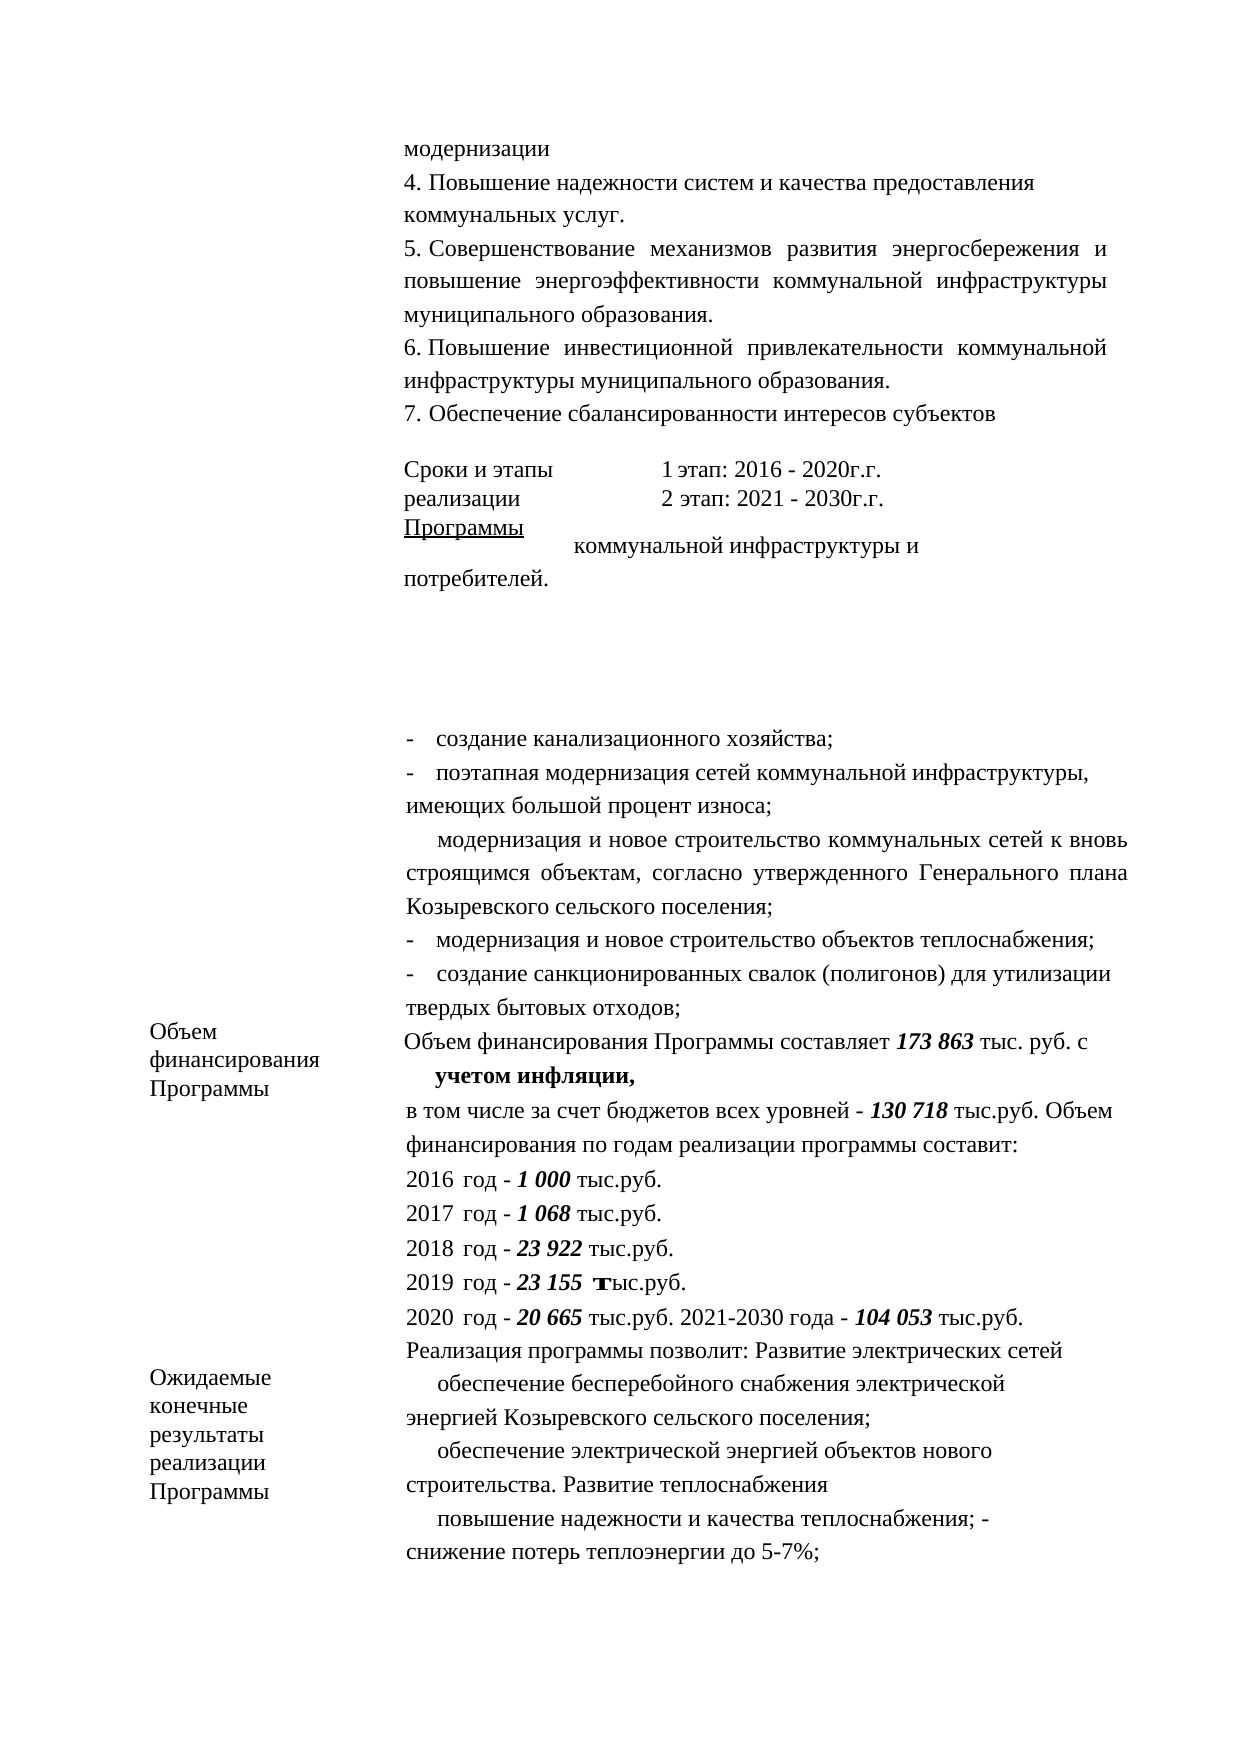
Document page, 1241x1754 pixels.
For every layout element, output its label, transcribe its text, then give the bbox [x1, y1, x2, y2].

text повышение надежности и качества теплоснабжения; - снижение потерь теплоэнергии до 5-7%; [406, 1499, 1020, 1566]
text Сроки и этапы [404, 455, 573, 483]
text Программы [149, 1477, 289, 1505]
text Реализация программы позволит: Развитие электрических сетей [406, 1332, 1129, 1365]
list этап: 2021 - 2030г.г. [661, 488, 903, 512]
list этап: 2016 - 2020г.г. [661, 459, 903, 483]
list создание канализационного хозяйства; [406, 720, 1137, 753]
text в том числе за счет бюджетов всех уровней - 130 718 тыс.руб. Объем финансирования по годам реализации программы составит: [406, 1091, 1129, 1160]
text реализации [404, 483, 573, 512]
text Объем [149, 1016, 341, 1045]
text конечные [149, 1391, 289, 1419]
list Повышение надежности систем и качества предоставления коммунальных услуг. [404, 163, 1062, 229]
list Обеспечение сбалансированности интересов субъектов коммунальной инфраструктуры и потребителей. [404, 395, 1020, 593]
list Совершенствование механизмов развития энергосбережения и повышение энергоэффективности коммунальной инфраструктуры муниципального образования. [404, 229, 1108, 329]
list год - 20 665 тыс.руб. 2021-2030 года - 104 053 тыс.руб. [406, 1298, 1129, 1332]
list год - 23 155 тыс.руб. [406, 1263, 1137, 1298]
text Объем финансирования Программы составляет 173 863 тыс. руб. с учетом инфляции, [404, 1022, 1129, 1091]
list год - 1 000 тыс.руб. [406, 1160, 1137, 1194]
text обеспечение электрической энергией объектов нового строительства. Развитие теплоснабжения [406, 1432, 1020, 1499]
text результаты [149, 1419, 289, 1448]
text обеспечение бесперебойного снабжения электрической энергией Козыревского сельского поселения; [406, 1365, 1020, 1432]
text финансирования Программы [149, 1045, 331, 1102]
list создание санкционированных свалок (полигонов) для утилизации твердых бытовых отходов; [406, 955, 1129, 1022]
list поэтапная модернизация сетей коммунальной инфраструктуры, имеющих большой процент износа; [406, 753, 1129, 821]
text Ожидаемые [149, 1362, 289, 1391]
text модернизации [404, 131, 1137, 163]
text модернизация и новое строительство коммунальных сетей к вновь строящимся объектам, согласно утвержденного Генерального плана Козыревского сельского поселения; [406, 821, 1129, 921]
list модернизация и новое строительство объектов теплоснабжения; [406, 921, 1137, 955]
list год - 1 068 тыс.руб. [406, 1194, 1137, 1229]
list год - 23 922 тыс.руб. [406, 1229, 1137, 1263]
text Программы [404, 512, 573, 541]
list Повышение инвестиционной привлекательности коммунальной инфраструктуры муниципального образования. [404, 329, 1108, 395]
text реализации [149, 1448, 289, 1477]
